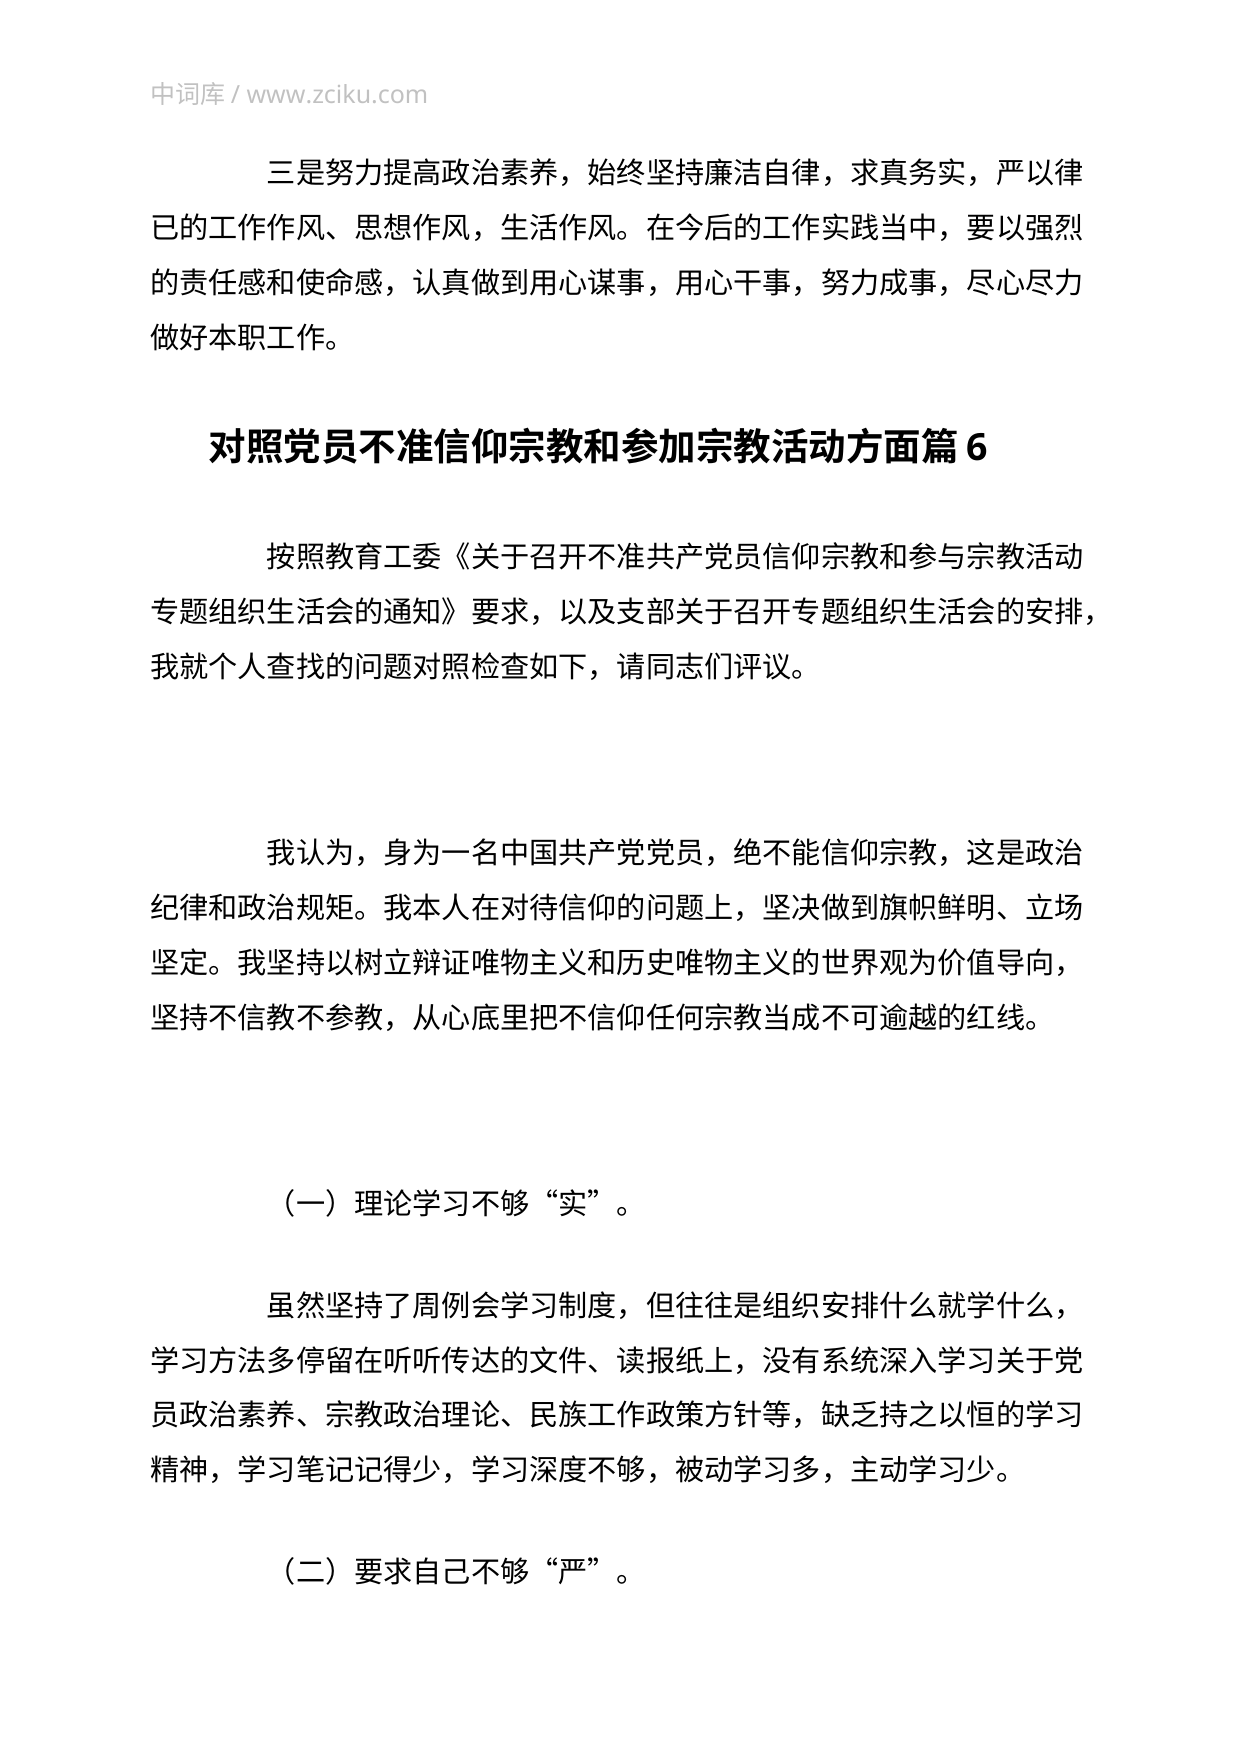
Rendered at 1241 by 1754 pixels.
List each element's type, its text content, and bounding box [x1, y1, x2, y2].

text 对照党员不准信仰宗教和参加宗教活动方面篇6 [150, 416, 1090, 471]
text 我认为，身为一名中国共产党党员，绝不能信仰宗教，这是政治纪律和政治规矩。我本人在对待信仰的问题上，坚决做到旗帜鲜明、立场坚定。我坚持以树立辩证唯物主义和历史唯物主义的世界观为价值导向，坚持不信教不参教，从心底里把不信仰任何宗教当成不可逾越的红线。 [150, 830, 1090, 1037]
text （一）理论学习不够“实”。 [150, 1180, 1090, 1223]
text 三是努力提高政治素养，始终坚持廉洁自律，求真务实，严以律已的工作作风、思想作风，生活作风。在今后的工作实践当中，要以强烈的责任感和使命感，认真做到用心谋事，用心干事，努力成事，尽心尽力做好本职工作。 [150, 150, 1090, 357]
text 虽然坚持了周例会学习制度，但往往是组织安排什么就学什么，学习方法多停留在听听传达的文件、读报纸上，没有系统深入学习关于党员政治素养、宗教政治理论、民族工作政策方针等，缺乏持之以恒的学习精神，学习笔记记得少，学习深度不够，被动学习多，主动学习少。 [150, 1282, 1090, 1489]
text 按照教育工委《关于召开不准共产党员信仰宗教和参与宗教活动专题组织生活会的通知》要求，以及支部关于召开专题组织生活会的安排，我就个人查找的问题对照检查如下，请同志们评议。 [150, 534, 1090, 686]
text （二）要求自己不够“严”。 [150, 1549, 1090, 1591]
